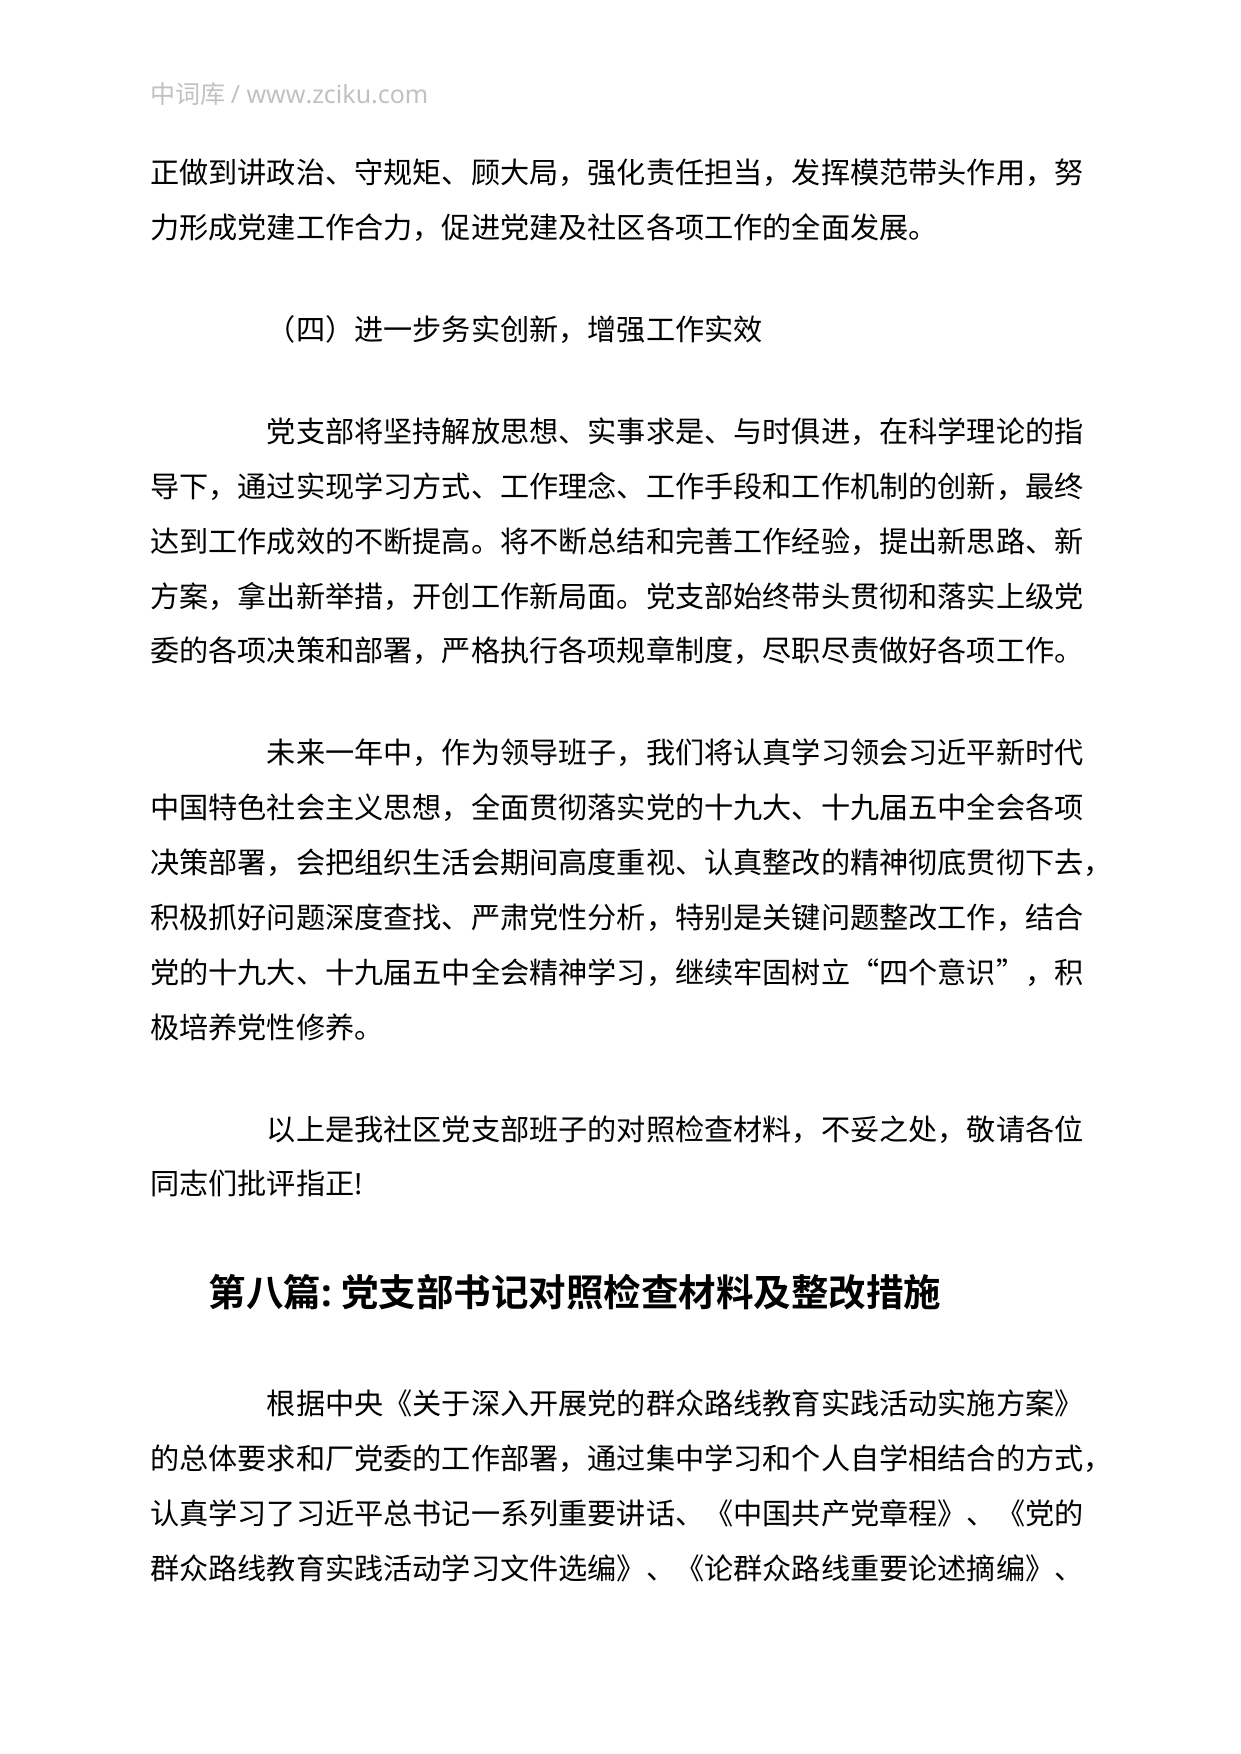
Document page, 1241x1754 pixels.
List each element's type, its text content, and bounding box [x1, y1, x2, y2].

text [150, 150, 1090, 247]
text 以上是我社区党支部班子的对照检查材料，不妥之处，敬请各位同志们批评指正! [150, 1106, 1090, 1203]
text 第八篇: 党支部书记对照检查材料及整改措施 [150, 1263, 1090, 1317]
text （四）进一步务实创新，增强工作实效 [150, 307, 1090, 349]
text 未来一年中，作为领导班子，我们将认真学习领会习近平新时代中国特色社会主义思想，全面贯彻落实党的十九大、十九届五中全会各项决策部署，会把组织生活会期间高度重视、认真整改的精神彻底贯彻下去，积极抓好问题深度查找、严肃党性分析，特别是关键问题整改工作，结合党的十九大、十九届五中全会精神学习，继续牢固树立“四个意识”，积极培养党性修养。 [150, 730, 1090, 1047]
text 党支部将坚持解放思想、实事求是、与时俱进，在科学理论的指导下，通过实现学习方式、工作理念、工作手段和工作机制的创新，最终达到工作成效的不断提高。将不断总结和完善工作经验，提出新思路、新方案，拿出新举措，开创工作新局面。党支部始终带头贯彻和落实上级党委的各项决策和部署，严格执行各项规章制度，尽职尽责做好各项工作。 [150, 408, 1090, 670]
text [150, 1381, 1090, 1587]
